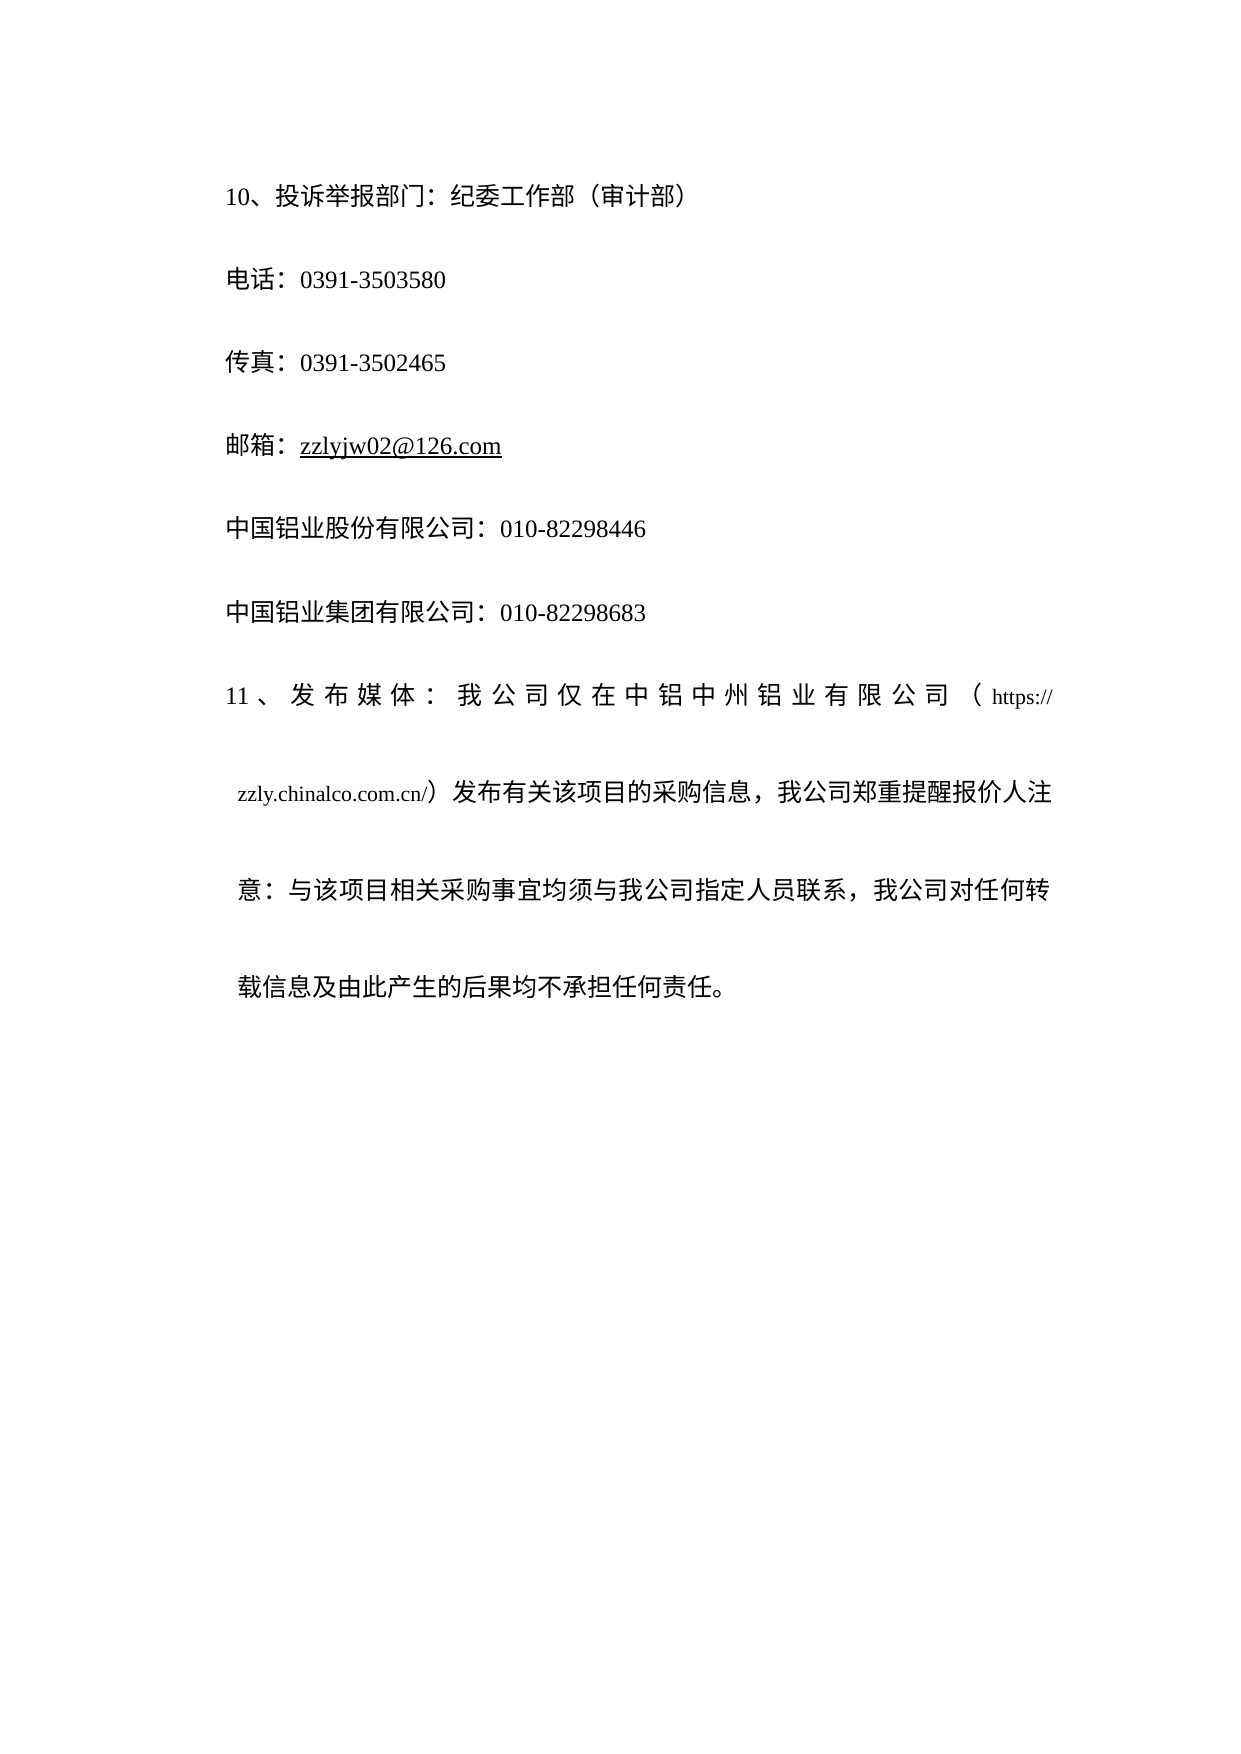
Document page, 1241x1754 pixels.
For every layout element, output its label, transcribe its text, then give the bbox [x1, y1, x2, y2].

text 10、投诉举报部门：纪委工作部（审计部） [225, 162, 1053, 227]
text 中国铝业集团有限公司：010-82298683 [225, 578, 1053, 643]
text 电话：0391-3503580 [225, 245, 1053, 310]
text 11、发布媒体：我公司仅在中铝中州铝业有限公司（https://zzly.chinalco.com.cn/）发布有关该项目的采购信息，我公司郑重提醒报价人注意：与该项目相关采购事宜均须与我公司指定人员联系，我公司对任何转载信息及由此产生的后果均不承担任何责任。 [225, 661, 1053, 1018]
text 邮箱：zzlyjw02@126.com [225, 411, 1053, 476]
text 传真：0391-3502465 [225, 328, 1053, 393]
text 中国铝业股份有限公司：010-82298446 [225, 494, 1053, 559]
